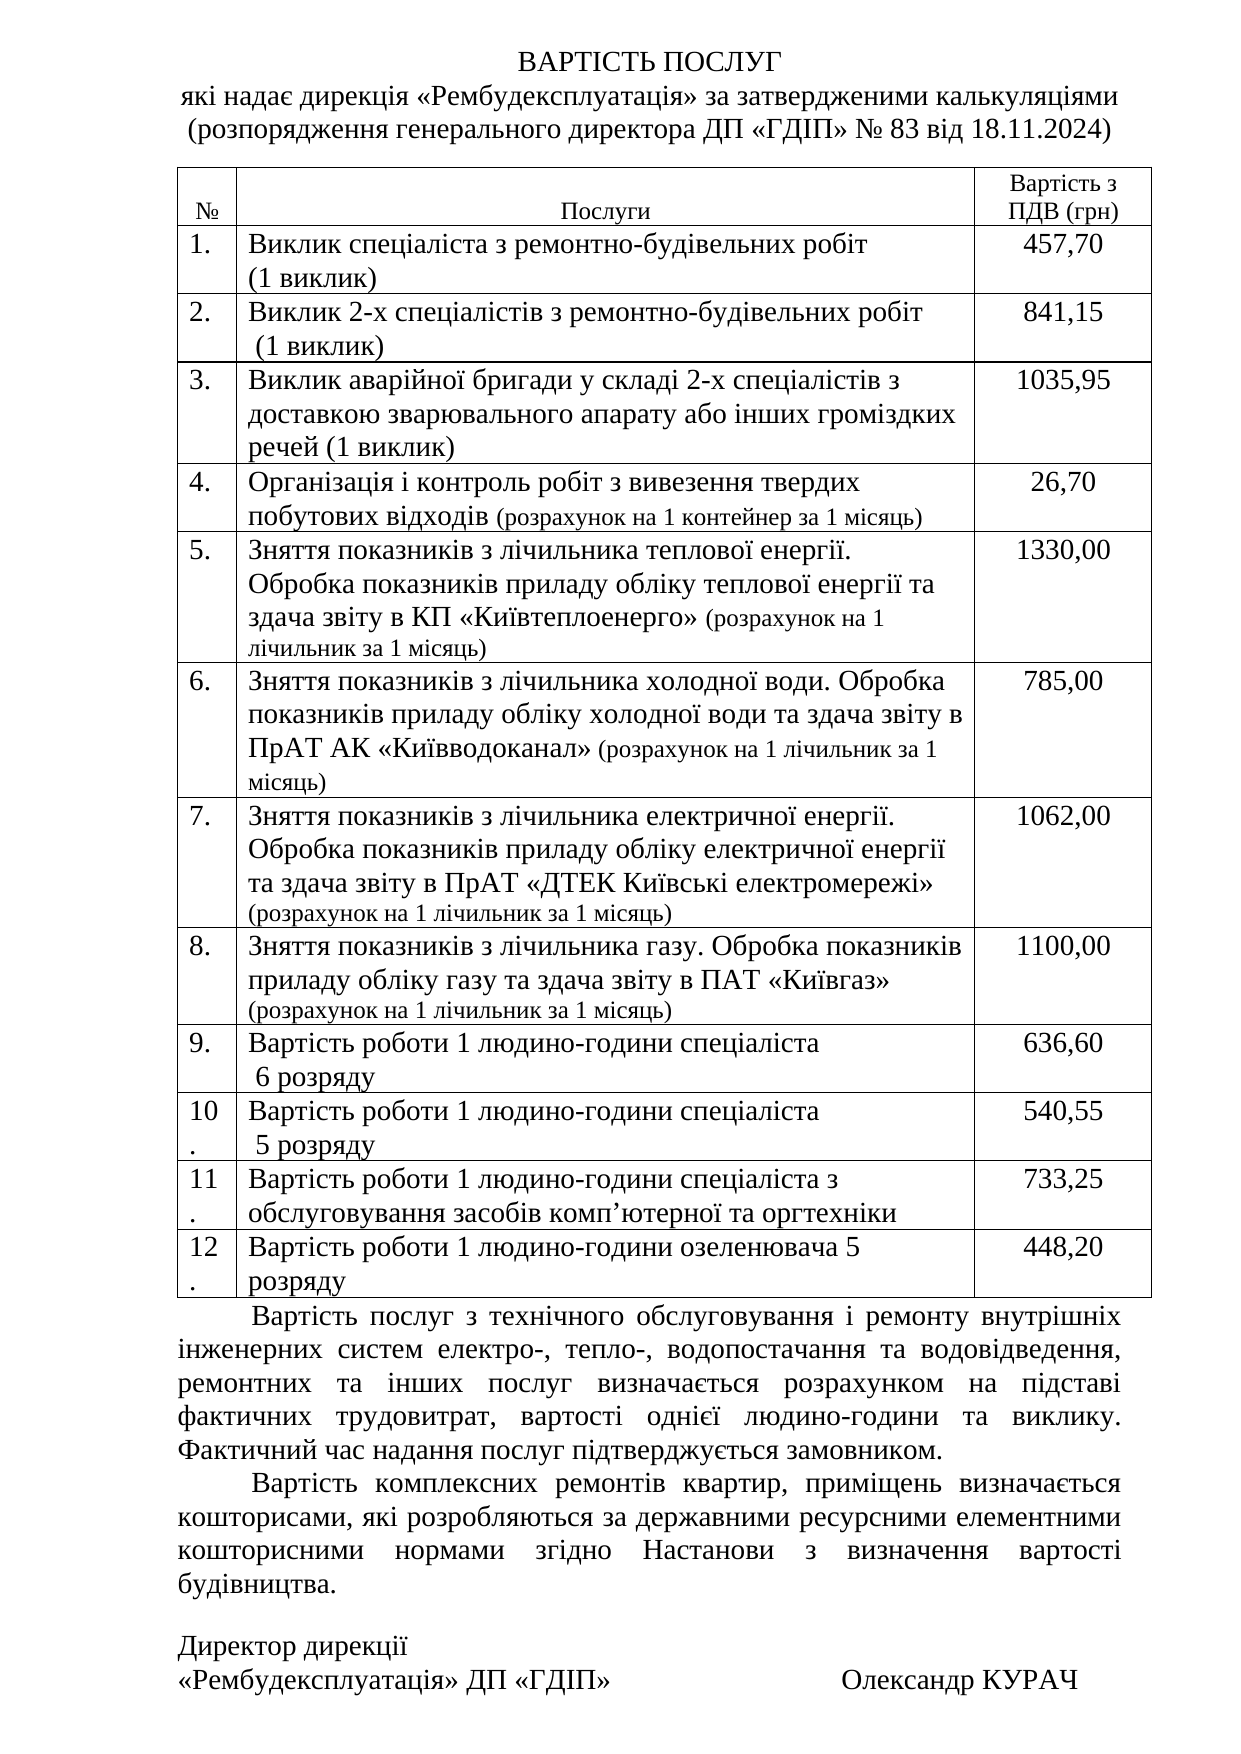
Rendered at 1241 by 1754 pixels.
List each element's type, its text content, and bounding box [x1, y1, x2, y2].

table_header Послуги [237, 168, 974, 225]
table_cell 733,25 [975, 1161, 1151, 1228]
table_cell Зняття показників з лічильника холодної води. Обробка показників приладу обліку холодної води та здача звіту в ПрАТ АК «Київводоканал» (розрахунок на 1 лічильник за 1 місяць) [237, 663, 974, 797]
table_cell 1100,00 [975, 928, 1151, 1024]
table_cell Організація і контроль робіт з вивезення твердих побутових відходів (розрахунок на 1 контейнер за 1 місяць) [237, 464, 974, 531]
table_cell 785,00 [975, 663, 1151, 797]
table_cell 3. [178, 363, 236, 463]
table_cell 1035,95 [975, 363, 1151, 463]
table_cell 12. [178, 1230, 236, 1297]
table_cell 448,20 [975, 1230, 1151, 1297]
table_cell 1. [178, 226, 236, 293]
table_cell 11. [178, 1161, 236, 1228]
table_cell Вартість роботи 1 людино-години озеленювача 5 розряду [237, 1230, 974, 1297]
table_cell 636,60 [975, 1025, 1151, 1092]
text які надає дирекція «Рембудексплуатація» за затвердженими калькуляціями (розпорядження генерального директора ДП «ГДІП» № 83 від 18.11.2024) [177, 78, 1122, 145]
table_cell Виклик 2-х спеціалістів з ремонтно-будівельних робіт (1 виклик) [237, 294, 974, 361]
table_cell Вартість роботи 1 людино-години спеціаліста 6 розряду [237, 1025, 974, 1092]
table_cell Виклик аварійної бригади у складі 2-х спеціалістів з доставкою зварювального апарату або інших громіздких речей (1 виклик) [237, 363, 974, 463]
table_cell Виклик спеціаліста з ремонтно-будівельних робіт (1 виклик) [237, 226, 974, 293]
table_cell Вартість роботи 1 людино-години спеціаліста з обслуговування засобів комп’ютерної та оргтехніки [237, 1161, 974, 1228]
text Вартість комплексних ремонтів квартир, приміщень визначається кошторисами, які розробляються за державними ресурсними елементними кошторисними нормами згідно Настанови з визначення вартості будівництва. [177, 1465, 1122, 1599]
table_cell 1062,00 [975, 798, 1151, 927]
table_cell Зняття показників з лічильника теплової енергії. Обробка показників приладу обліку теплової енергії та здача звіту в КП «Київтеплоенерго» (розрахунок на 1 лічильник за 1 місяць) [237, 532, 974, 662]
table_cell 7. [178, 798, 236, 927]
table_cell Зняття показників з лічильника електричної енергії. Обробка показників приладу обліку електричної енергії та здача звіту в ПрАТ «ДТЕК Київські електромережі» (розрахунок на 1 лічильник за 1 місяць) [237, 798, 974, 927]
text Директор дирекції [177, 1628, 1122, 1662]
table_cell 2. [178, 294, 236, 361]
text ВАРТІСТЬ ПОСЛУГ [177, 44, 1122, 78]
table_cell 8. [178, 928, 236, 1024]
table_cell 6. [178, 663, 236, 797]
text Вартість послуг з технічного обслуговування і ремонту внутрішніх інженерних систем електро-, тепло-, водопостачання та водовідведення, ремонтних та інших послуг визначається розрахунком на підставі фактичних трудовитрат, вартості однієї людино-години та виклику. Фактичний час надання послуг підтверджується замовником. [177, 1298, 1122, 1465]
table_header № [178, 168, 236, 225]
table_cell 4. [178, 464, 236, 531]
table_cell 457,70 [975, 226, 1151, 293]
table_cell Вартість роботи 1 людино-години спеціаліста 5 розряду [237, 1093, 974, 1160]
table_cell 26,70 [975, 464, 1151, 531]
table_cell 540,55 [975, 1093, 1151, 1160]
table_cell 1330,00 [975, 532, 1151, 662]
table_header Вартість з ПДВ (грн) [975, 168, 1151, 225]
table_cell 5. [178, 532, 236, 662]
table_cell 841,15 [975, 294, 1151, 361]
table_cell Зняття показників з лічильника газу. Обробка показників приладу обліку газу та здача звіту в ПАТ «Київгаз» (розрахунок на 1 лічильник за 1 місяць) [237, 928, 974, 1024]
table_cell 9. [178, 1025, 236, 1092]
table_cell 10. [178, 1093, 236, 1160]
text «Рембудексплуатація» ДП «ГДІП» Олександр КУРАЧ [177, 1662, 1122, 1695]
